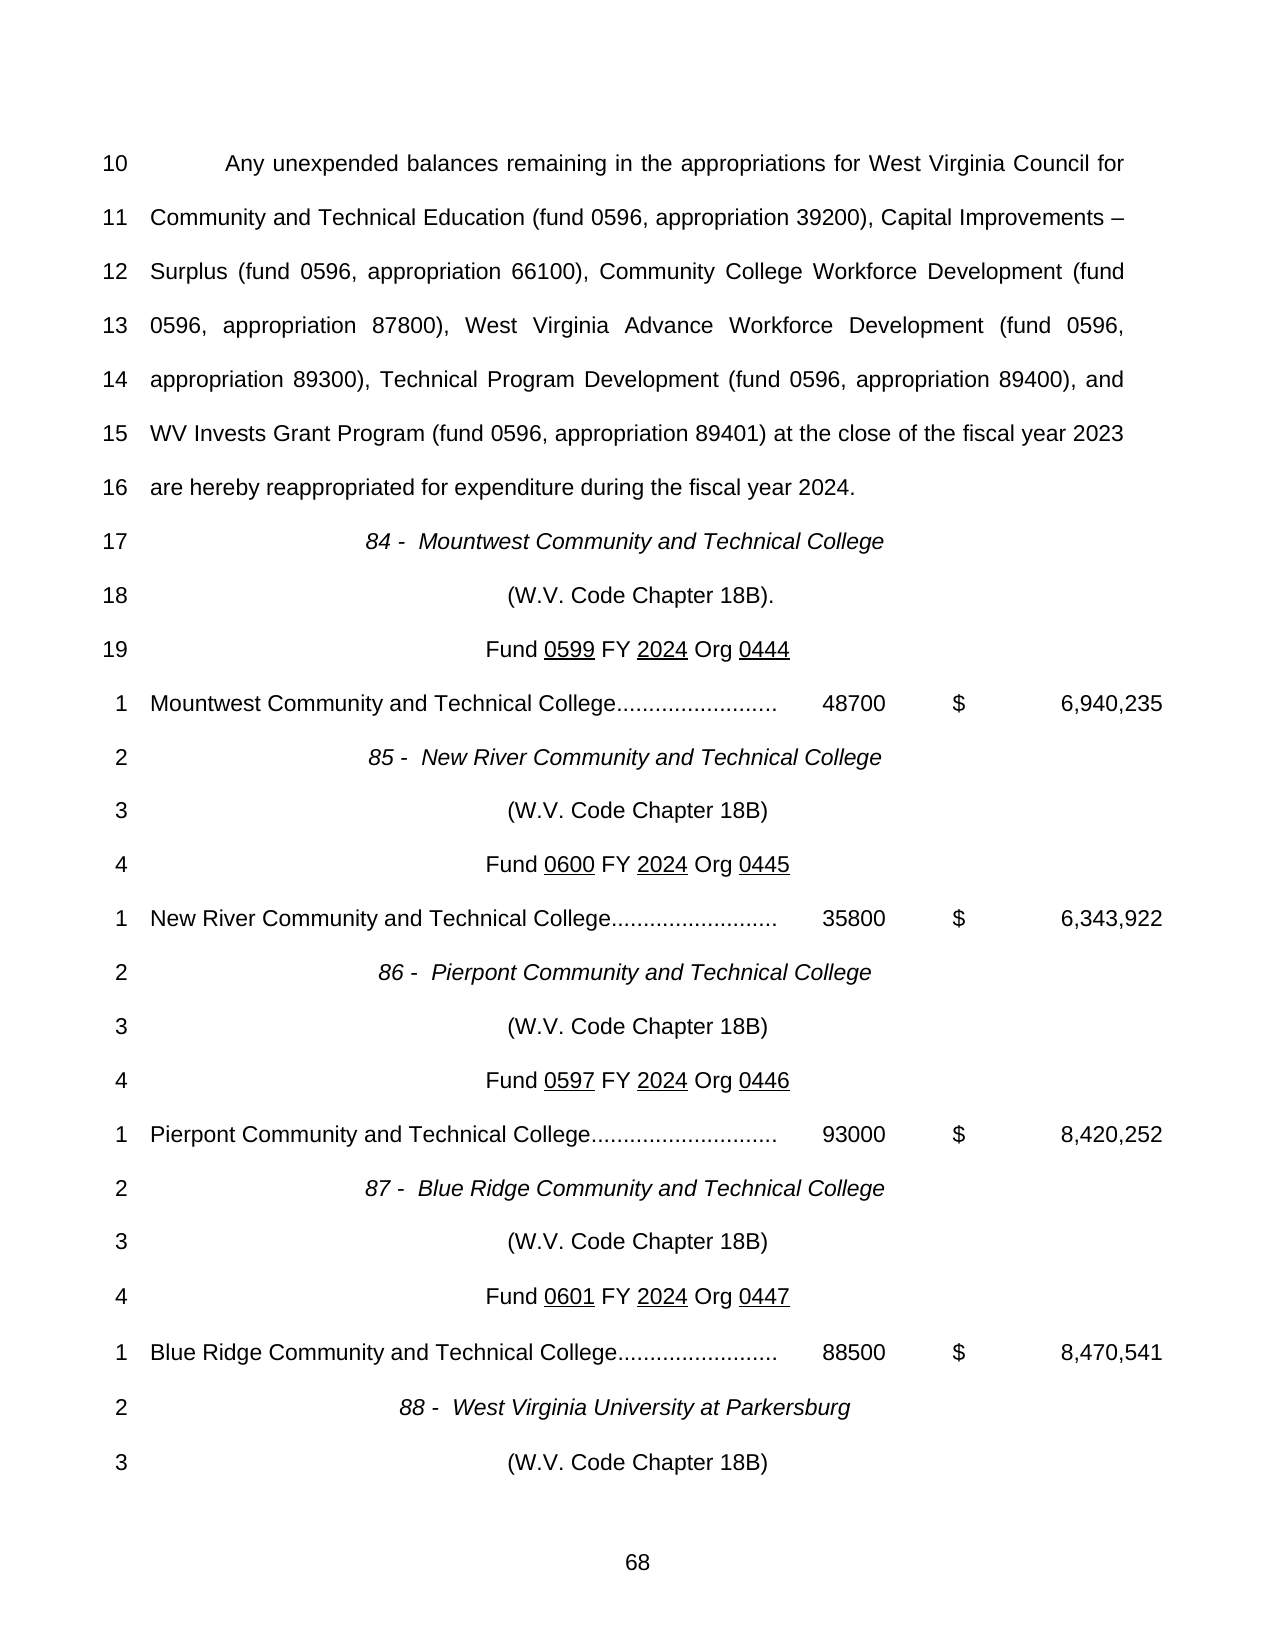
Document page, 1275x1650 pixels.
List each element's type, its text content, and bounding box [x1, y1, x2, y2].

text Fund 0601 FY 2024 Org 0447 [150, 1283, 1125, 1309]
list Mountwest Community and Technical College [150, 528, 1125, 554]
list New River Community and Technical College [150, 743, 1125, 770]
text (W.V. Code Chapter 18B) [150, 1449, 1125, 1476]
text Fund 0597 FY 2024 Org 0446 [150, 1067, 1125, 1094]
list Blue Ridge Community and Technical College [150, 1175, 1125, 1202]
list West Virginia University at Parkersburg [150, 1394, 1125, 1420]
text (W.V. Code Chapter 18B) [150, 797, 1125, 824]
text Fund 0600 FY 2024 Org 0445 [150, 851, 1125, 878]
text Fund 0599 FY 2024 Org 0444 [150, 636, 1125, 662]
text (W.V. Code Chapter 18B) [150, 1228, 1125, 1254]
text New River Community and Technical College 35800 $ 6,343,922 [150, 905, 1125, 932]
text Blue Ridge Community and Technical College 88500 $ 8,470,541 [150, 1338, 1125, 1365]
list Pierpont Community and Technical College [150, 959, 1125, 986]
text Pierpont Community and Technical College 93000 $ 8,420,252 [150, 1121, 1125, 1148]
text Any unexpended balances remaining in the appropriations for West Virginia Council for Community and Technical Education (fund 0596, appropriation 39200), Capital Improvements – Surplus (fund 0596, appropriation 66100), Community College Workforce Development (fund 0596, appropriation 87800), West Virginia Advance Workforce Development (fund 0596, appropriation 89300), Technical Program Development (fund 0596, appropriation 89400), and WV Invests Grant Program (fund 0596, appropriation 89401) at the close of the fiscal year 2023 are hereby reappropriated for expenditure during the fiscal year 2024. [150, 150, 1125, 500]
text (W.V. Code Chapter 18B) [150, 1013, 1125, 1040]
text Mountwest Community and Technical College 48700 $ 6,940,235 [150, 689, 1125, 716]
text (W.V. Code Chapter 18B) [150, 582, 1125, 608]
